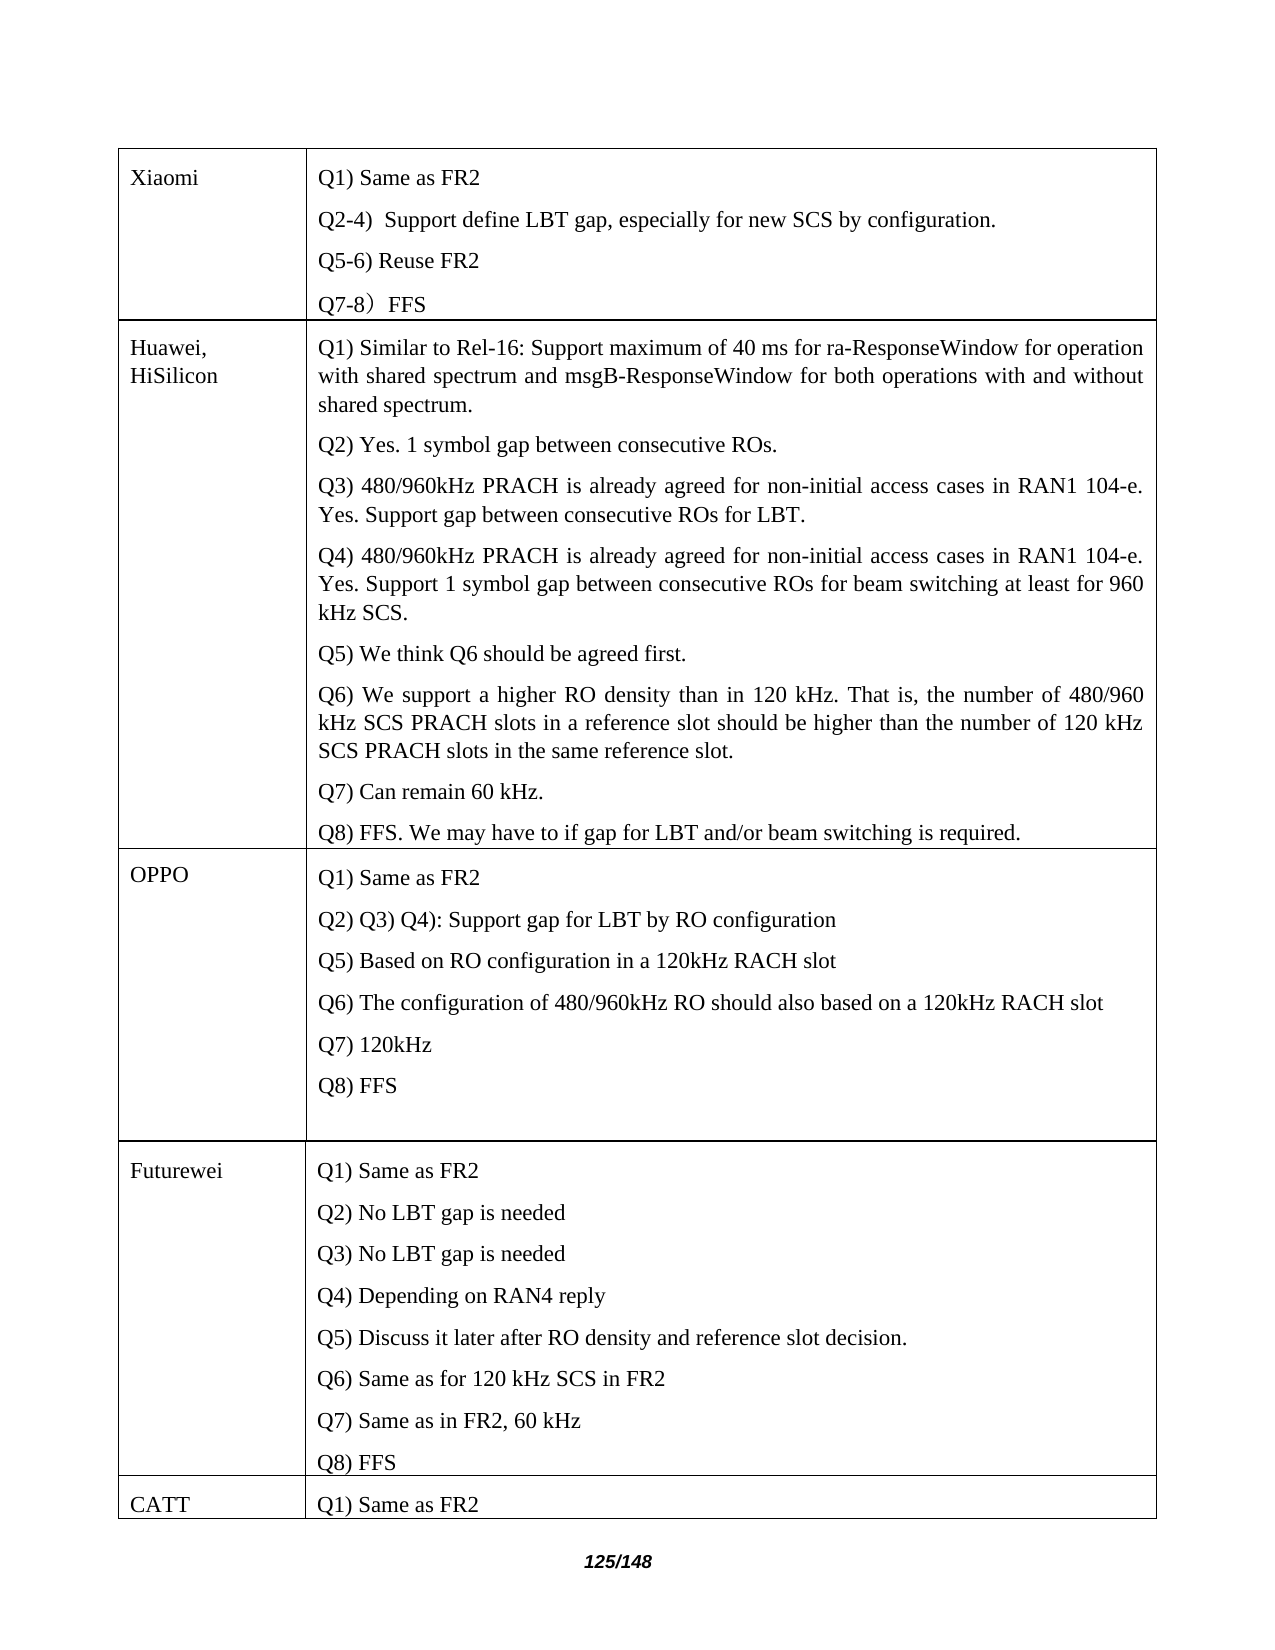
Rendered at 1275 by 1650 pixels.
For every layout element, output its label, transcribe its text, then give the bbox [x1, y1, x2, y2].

table_cell CATT [119, 1476, 305, 1518]
table_header Futurewei [119, 1142, 305, 1475]
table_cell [306, 1476, 1156, 1518]
table_cell Q1) Same as FR2 Q2) Q3) Q4): Support gap for LBT by RO configuration Q5) Based on RO configuration in a 120kHz RACH slot Q6) The configuration of 480/960kHz RO should also based on a 120kHz RACH slot Q7) 120kHz Q8) FFS [307, 849, 1156, 1139]
table_header Q1) Similar to Rel-16: Support maximum of 40 ms for ra-ResponseWindow for operation with shared spectrum and msgB-ResponseWindow for both operations with and without shared spectrum. Q2) Yes. 1 symbol gap between consecutive ROs. Q3) 480/960kHz PRACH is already agreed for non-initial access cases in RAN1 104-e. Yes. Support gap between consecutive ROs for LBT. Q4) 480/960kHz PRACH is already agreed for non-initial access cases in RAN1 104-e. Yes. Support 1 symbol gap between consecutive ROs for beam switching at least for 960 kHz SCS. Q5) We think Q6 should be agreed first. Q6) We support a higher RO density than in 120 kHz. That is, the number of 480/960 kHz SCS PRACH slots in a reference slot should be higher than the number of 120 kHz SCS PRACH slots in the same reference slot. Q7) Can remain 60 kHz. Q8) FFS. We may have to if gap for LBT and/or beam switching is required. [307, 321, 1156, 848]
table_cell Xiaomi [119, 149, 306, 319]
table_cell OPPO [119, 849, 306, 1139]
table_header Q1) Same as FR2 Q2) No LBT gap is needed Q3) No LBT gap is needed Q4) Depending on RAN4 reply Q5) Discuss it later after RO density and reference slot decision. Q6) Same as for 120 kHz SCS in FR2 Q7) Same as in FR2, 60 kHz Q8) FFS [306, 1142, 1156, 1475]
table_cell Q1) Same as FR2 Q2-4) Support define LBT gap, especially for new SCS by configuration. Q5-6) Reuse FR2 Q7-8）FFS [307, 149, 1156, 319]
table_header Huawei, HiSilicon [119, 321, 306, 848]
